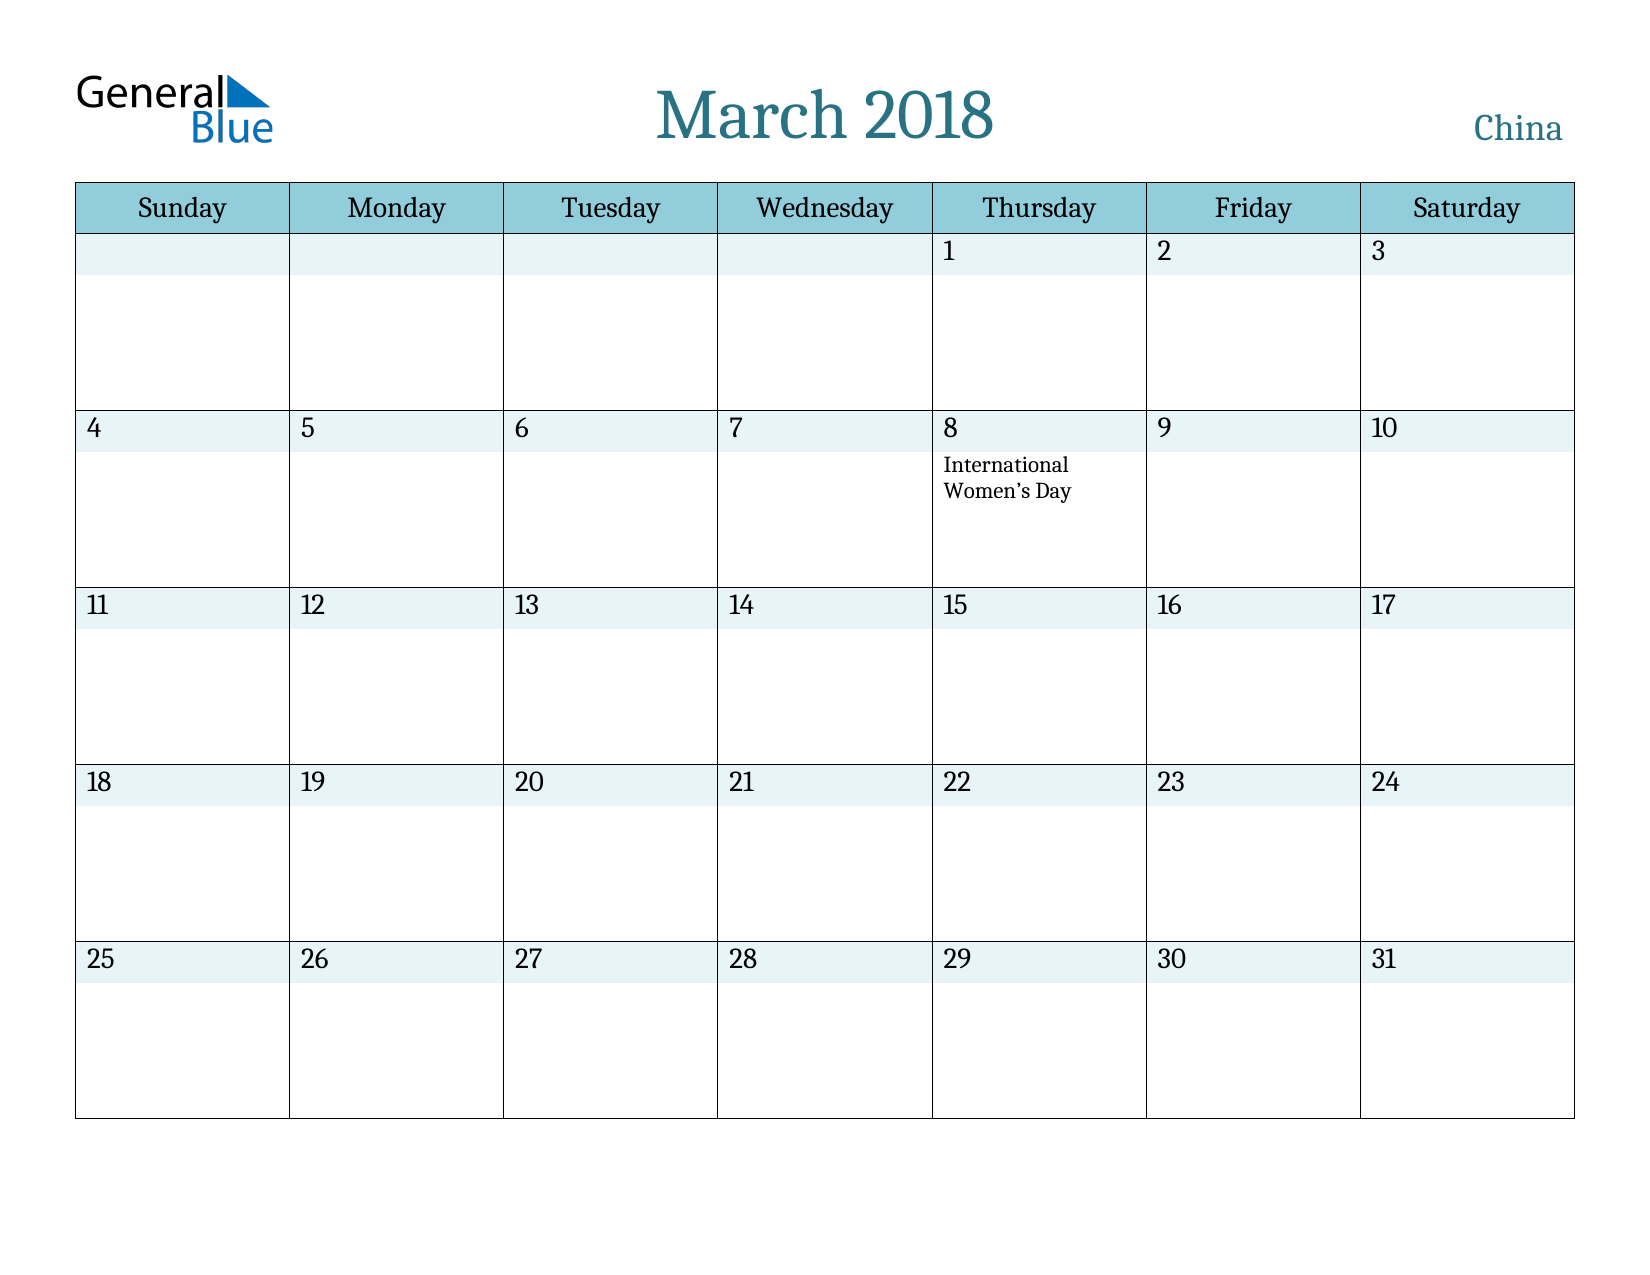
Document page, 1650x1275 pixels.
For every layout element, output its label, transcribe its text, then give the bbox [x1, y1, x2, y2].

table_cell [504, 234, 717, 275]
table_cell 2 [1147, 234, 1360, 275]
table_cell [718, 452, 932, 587]
table_cell 7 [718, 411, 932, 452]
table_cell Thursday [933, 183, 1146, 233]
table_cell [1147, 452, 1360, 587]
table_header [76, 75, 503, 182]
table_cell [504, 629, 717, 764]
table_cell 11 [76, 588, 289, 629]
table_cell 17 [1361, 588, 1574, 629]
table_cell 30 [1147, 942, 1360, 983]
table_header China [1146, 75, 1574, 182]
table_cell [1147, 275, 1360, 410]
table_cell [933, 275, 1146, 410]
table_cell 12 [290, 588, 503, 629]
table_cell [933, 983, 1146, 1118]
table_cell 22 [933, 765, 1146, 806]
table_cell 23 [1147, 765, 1360, 806]
table_cell 4 [76, 411, 289, 452]
table_cell [76, 234, 289, 275]
table_cell [718, 629, 932, 764]
table_cell [1361, 983, 1574, 1118]
table_cell International Women’s Day [933, 452, 1146, 587]
table_cell [504, 983, 717, 1118]
table_cell [1147, 629, 1360, 764]
table_cell [76, 629, 289, 764]
table_cell 16 [1147, 588, 1360, 629]
table_cell 5 [290, 411, 503, 452]
table_cell [718, 234, 932, 275]
table_cell 9 [1147, 411, 1360, 452]
table_cell Monday [290, 183, 503, 233]
table_cell [76, 275, 289, 410]
table_cell 26 [290, 942, 503, 983]
table_cell [290, 275, 503, 410]
table_cell [504, 806, 717, 941]
table_cell 10 [1361, 411, 1574, 452]
table_cell [933, 806, 1146, 941]
table_cell 14 [718, 588, 932, 629]
table_cell [290, 452, 503, 587]
table_cell [718, 275, 932, 410]
table_cell 6 [504, 411, 717, 452]
table_cell 8 [933, 411, 1146, 452]
table_cell Tuesday [504, 183, 717, 233]
table_cell 18 [76, 765, 289, 806]
table_cell [504, 275, 717, 410]
picture [77, 75, 273, 143]
table_cell [76, 452, 289, 587]
table_cell [504, 452, 717, 587]
table_cell 29 [933, 942, 1146, 983]
table_cell [1147, 983, 1360, 1118]
table_cell Friday [1147, 183, 1360, 233]
table_cell Wednesday [718, 183, 932, 233]
table_cell 20 [504, 765, 717, 806]
table_cell 1 [933, 234, 1146, 275]
table_cell [1361, 452, 1574, 587]
table_cell 28 [718, 942, 932, 983]
table_cell 27 [504, 942, 717, 983]
table_cell 15 [933, 588, 1146, 629]
table_cell 25 [76, 942, 289, 983]
table_cell [290, 234, 503, 275]
table_cell 3 [1361, 234, 1574, 275]
table_cell [290, 629, 503, 764]
table_cell [1361, 275, 1574, 410]
table_cell [1361, 629, 1574, 764]
table_cell 24 [1361, 765, 1574, 806]
table_cell [76, 806, 289, 941]
table_cell Sunday [76, 183, 289, 233]
table_header March 2018 [504, 75, 1146, 182]
table_cell [718, 806, 932, 941]
table_cell [1147, 806, 1360, 941]
table_cell [933, 629, 1146, 764]
table_cell [290, 983, 503, 1118]
table_cell [718, 983, 932, 1118]
table_cell 19 [290, 765, 503, 806]
table_cell 21 [718, 765, 932, 806]
table_cell [76, 983, 289, 1118]
table_cell Saturday [1361, 183, 1574, 233]
table_cell 31 [1361, 942, 1574, 983]
table_cell [1361, 806, 1574, 941]
table_cell [290, 806, 503, 941]
table_cell 13 [504, 588, 717, 629]
